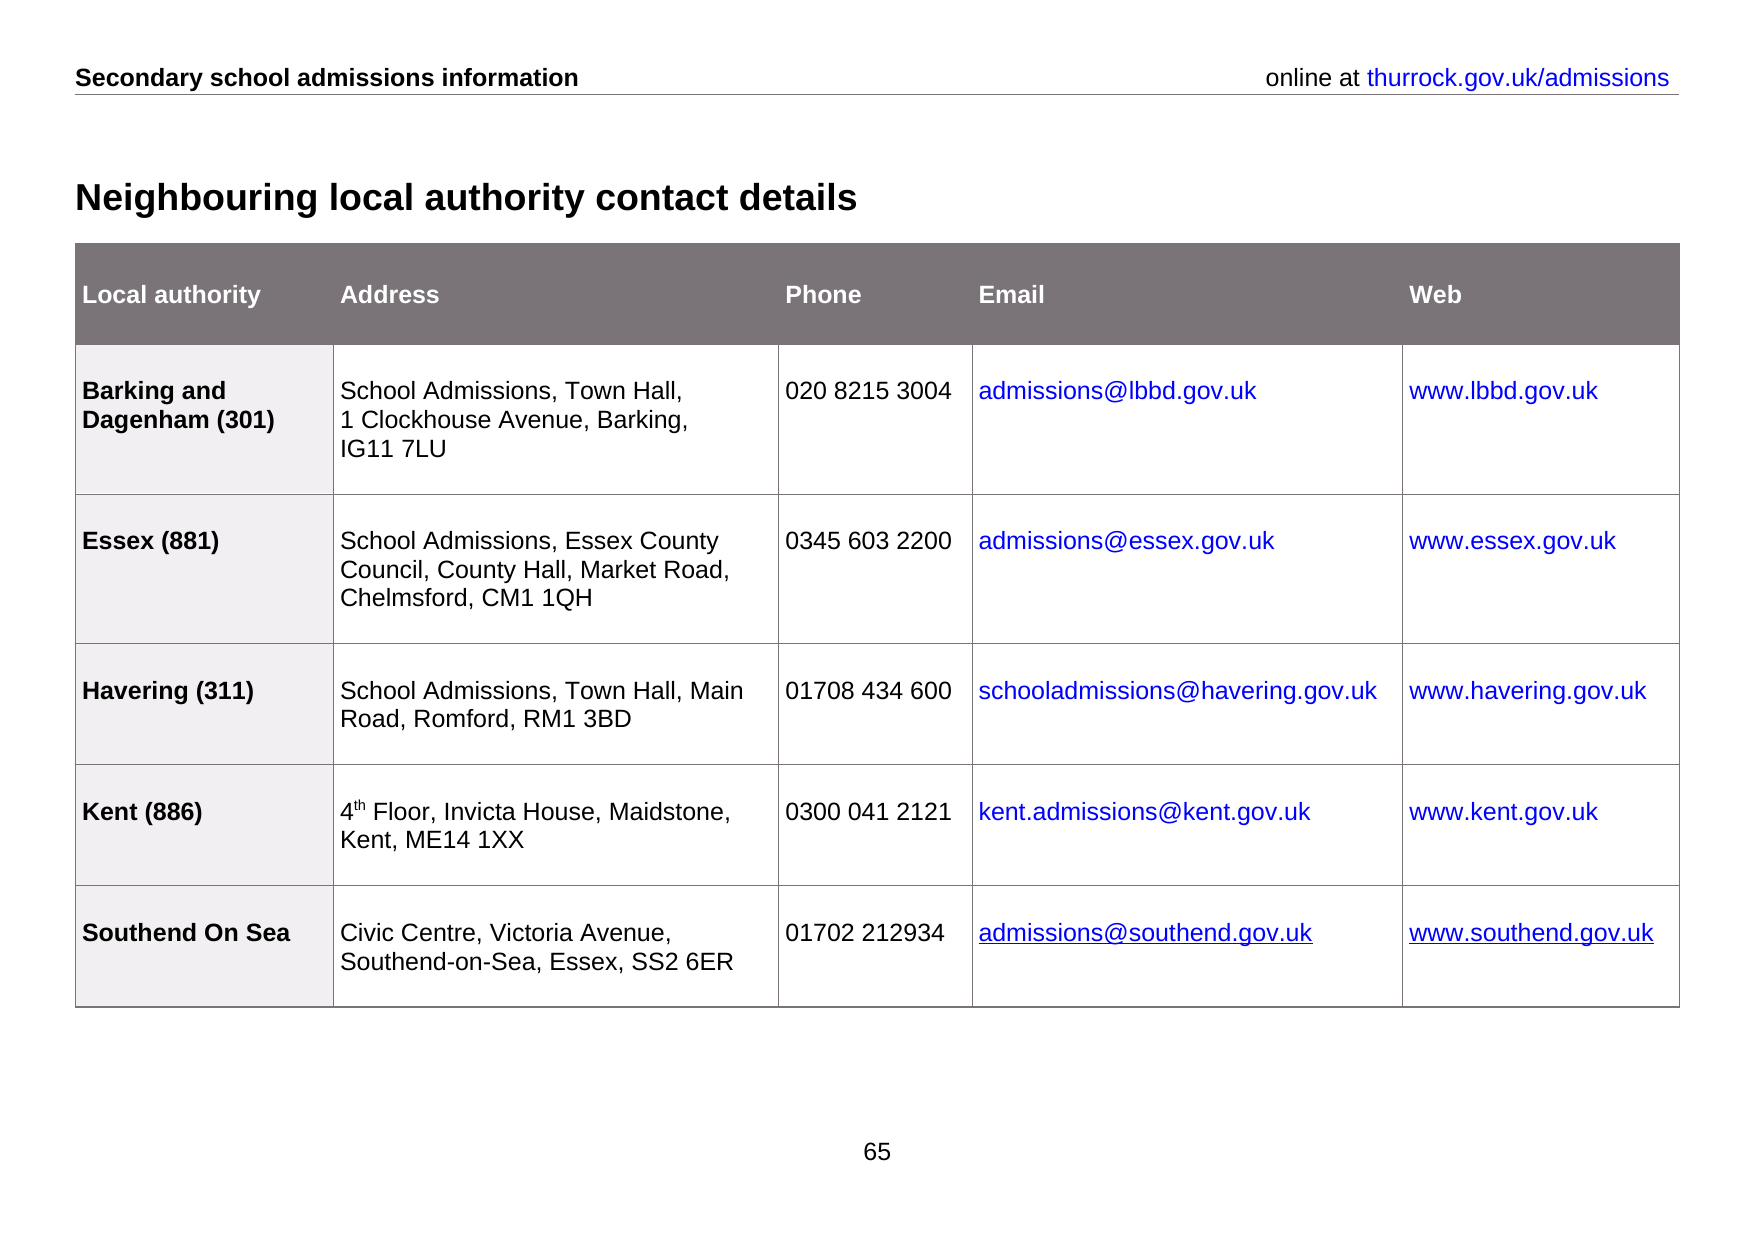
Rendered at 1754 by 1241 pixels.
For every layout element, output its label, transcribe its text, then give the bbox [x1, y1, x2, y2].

table_cell schooladmissions@havering.gov.uk [973, 644, 1402, 764]
table_cell Kent (886) [76, 765, 333, 885]
table_cell 020 8215 3004 [779, 345, 972, 493]
table_cell www.lbbd.gov.uk [1403, 345, 1679, 493]
table_cell kent.admissions@kent.gov.uk [973, 765, 1402, 885]
table_cell School Admissions, Town Hall, Main Road, Romford, RM1 3BD [334, 644, 778, 764]
table_header Address [334, 244, 778, 344]
table_cell 4th Floor, Invicta House, Maidstone, Kent, ME14 1XX [334, 765, 778, 885]
table_cell 01708 434 600 [779, 644, 972, 764]
table_cell School Admissions, Town Hall, 1 Clockhouse Avenue, Barking, IG11 7LU [334, 345, 778, 493]
table_header Email [973, 244, 1402, 344]
table_cell www.kent.gov.uk [1403, 765, 1679, 885]
table_cell admissions@southend.gov.uk [973, 886, 1402, 1006]
table_cell Barking and Dagenham (301) [76, 345, 333, 493]
table_cell admissions@essex.gov.uk [973, 495, 1402, 643]
table_cell 0345 603 2200 [779, 495, 972, 643]
table_cell admissions@lbbd.gov.uk [973, 345, 1402, 493]
table_cell 0300 041 2121 [779, 765, 972, 885]
table_cell School Admissions, Essex County Council, County Hall, Market Road, Chelmsford, CM1 1QH [334, 495, 778, 643]
table_cell Southend On Sea [76, 886, 333, 1006]
table_header Web [1403, 244, 1679, 344]
table_cell www.southend.gov.uk [1403, 886, 1679, 1006]
table_cell Civic Centre, Victoria Avenue, Southend-on-Sea, Essex, SS2 6ER [334, 886, 778, 1006]
subtitle Neighbouring local authority contact details [75, 175, 1679, 218]
table_header Local authority [76, 244, 333, 344]
table_cell 01702 212934 [779, 886, 972, 1006]
table_header Phone [779, 244, 972, 344]
table_cell www.essex.gov.uk [1403, 495, 1679, 643]
table_cell Havering (311) [76, 644, 333, 764]
table_cell www.havering.gov.uk [1403, 644, 1679, 764]
table_cell Essex (881) [76, 495, 333, 643]
